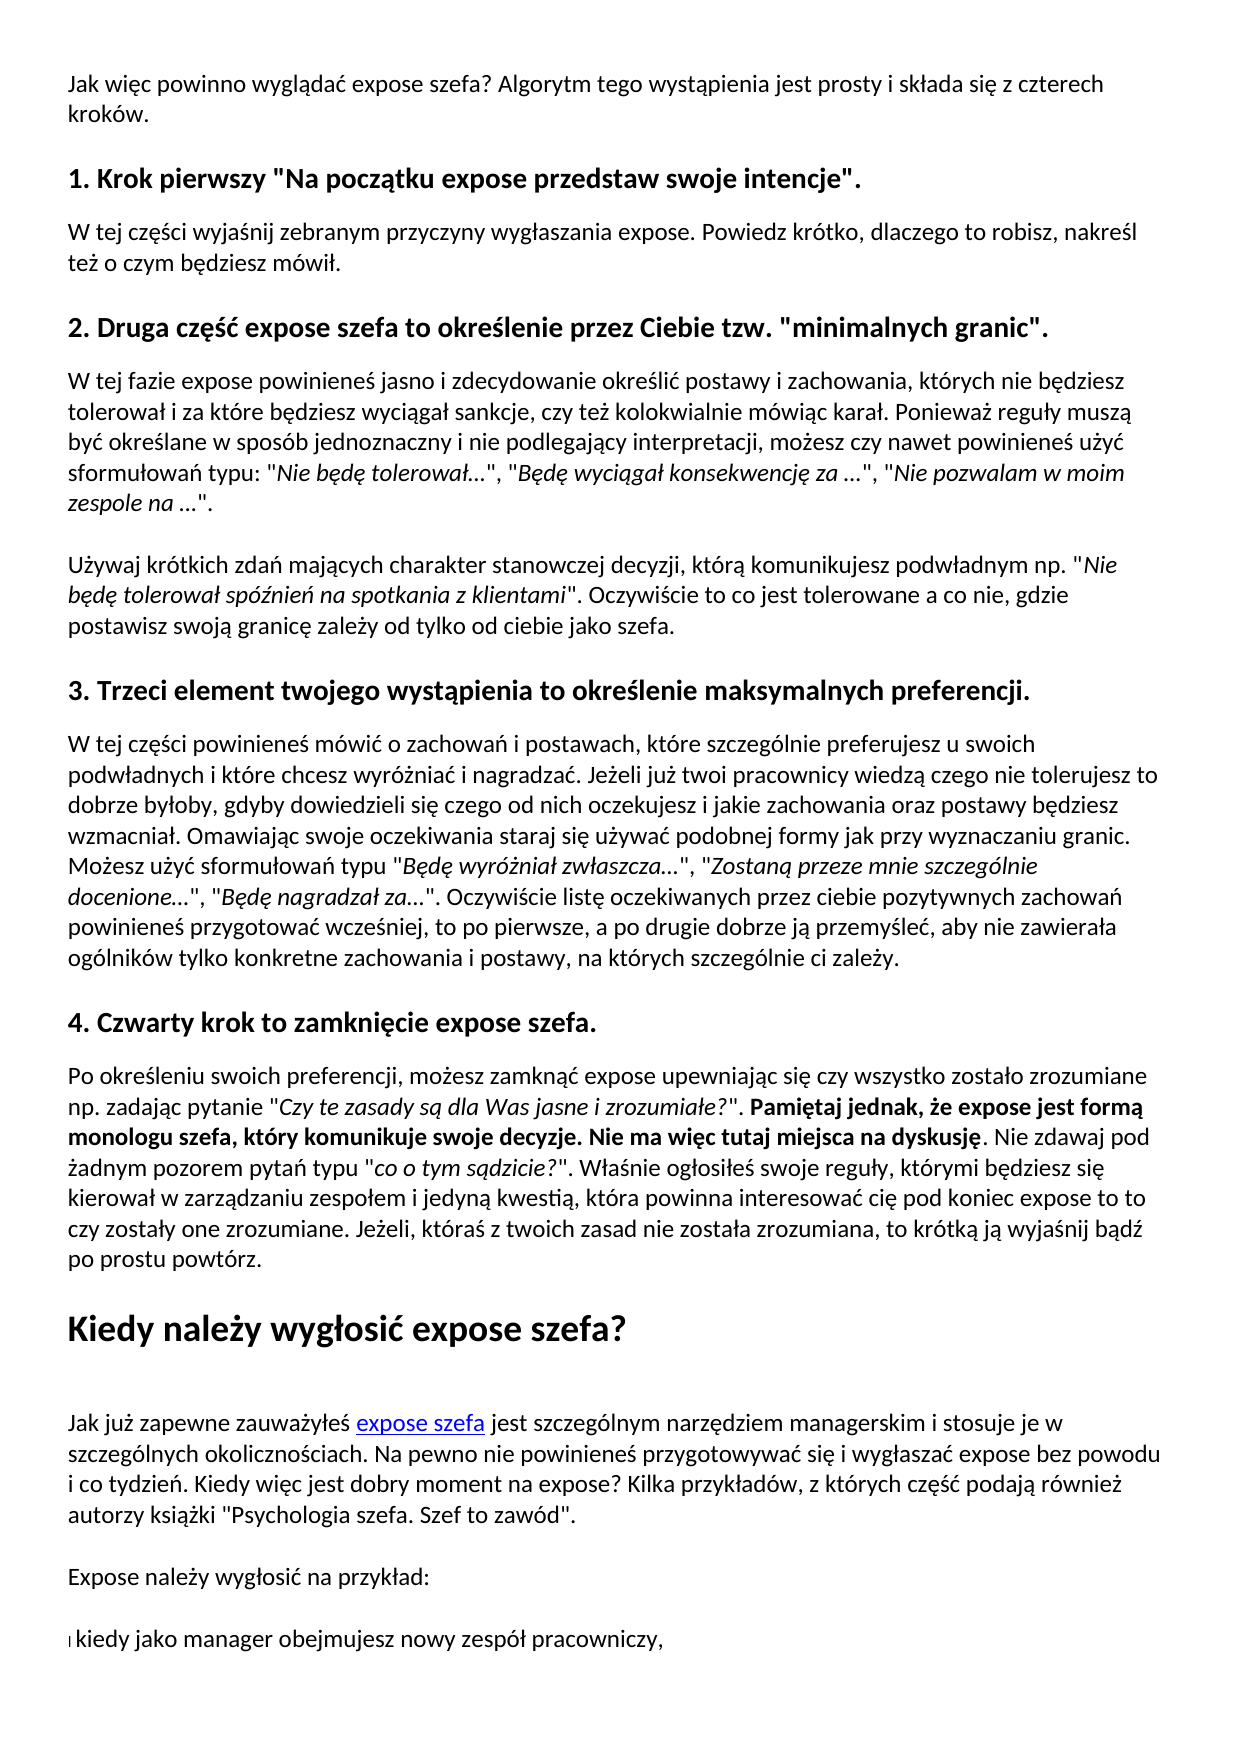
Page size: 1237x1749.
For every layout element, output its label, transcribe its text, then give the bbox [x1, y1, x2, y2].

text 3. Trzeci element twojego wystąpienia to określenie maksymalnych preferencji. [68, 672, 1169, 707]
text l kiedy jako manager obejmujesz nowy zespół pracowniczy, [68, 1623, 1169, 1653]
text 2. Druga część expose szefa to określenie przez Ciebie tzw. "minimalnych granic". [68, 309, 1169, 344]
text Po określeniu swoich preferencji, możesz zamknąć expose upewniając się czy wszystko zostało zrozumiane np. zadając pytanie "Czy te zasady są dla Was jasne i zrozumiałe?". Pamiętaj jednak, że expose jest formą monologu szefa, który komunikuje swoje decyzje. Nie ma więc tutaj miejsca na dyskusję. Nie zdawaj pod żadnym pozorem pytań typu "co o tym sądzicie?". Właśnie ogłosiłeś swoje reguły, którymi będziesz się kierował w zarządzaniu zespołem i jedyną kwestią, która powinna interesować cię pod koniec expose to to czy zostały one zrozumiane. Jeżeli, któraś z twoich zasad nie została zrozumiana, to krótką ją wyjaśnij bądź po prostu powtórz. [68, 1060, 1169, 1274]
text Kiedy należy wygłosić expose szefa? [68, 1305, 1169, 1351]
text W tej fazie expose powinieneś jasno i zdecydowanie określić postawy i zachowania, których nie będziesz tolerował i za które będziesz wyciągał sankcje, czy też kolokwialnie mówiąc karał. Ponieważ reguły muszą być określane w sposób jednoznaczny i nie podlegający interpretacji, możesz czy nawet powinieneś użyć sformułowań typu: "Nie będę tolerował…", "Będę wyciągał konsekwencję za …", "Nie pozwalam w moim zespole na …". [68, 365, 1169, 518]
text 4. Czwarty krok to zamknięcie expose szefa. [68, 1004, 1169, 1039]
text W tej części powinieneś mówić o zachowań i postawach, które szczególnie preferujesz u swoich podwładnych i które chcesz wyróżniać i nagradzać. Jeżeli już twoi pracownicy wiedzą czego nie tolerujesz to dobrze byłoby, gdyby dowiedzieli się czego od nich oczekujesz i jakie zachowania oraz postawy będziesz wzmacniał. Omawiając swoje oczekiwania staraj się używać podobnej formy jak przy wyznaczaniu granic. Możesz użyć sformułowań typu "Będę wyróżniał zwłaszcza…", "Zostaną przeze mnie szczególnie docenione…", "Będę nagradzał za…". Oczywiście listę oczekiwanych przez ciebie pozytywnych zachowań powinieneś przygotować wcześniej, to po pierwsze, a po drugie dobrze ją przemyśleć, aby nie zawierała ogólników tylko konkretne zachowania i postawy, na których szczególnie ci zależy. [68, 728, 1169, 972]
text Expose należy wygłosić na przykład: [68, 1561, 1169, 1591]
text Jak już zapewne zauważyłeś expose szefa jest szczególnym narzędziem managerskim i stosuje je w szczególnych okolicznościach. Na pewno nie powinieneś przygotowywać się i wygłaszać expose bez powodu i co tydzień. Kiedy więc jest dobry moment na expose? Kilka przykładów, z których część podają również autorzy książki "Psychologia szefa. Szef to zawód". [68, 1408, 1169, 1530]
text 1. Krok pierwszy "Na początku expose przedstaw swoje intencje". [68, 160, 1169, 196]
text W tej części wyjaśnij zebranym przyczyny wygłaszania expose. Powiedz krótko, dlaczego to robisz, nakreśl też o czym będziesz mówił. [68, 216, 1169, 277]
text Jak więc powinno wyglądać expose szefa? Algorytm tego wystąpienia jest prosty i składa się z czterech kroków. [68, 68, 1169, 129]
text Używaj krótkich zdań mających charakter stanowczej decyzji, którą komunikujesz podwładnym np. "Nie będę tolerował spóźnień na spotkania z klientami". Oczywiście to co jest tolerowane a co nie, gdzie postawisz swoją granicę zależy od tylko od ciebie jako szefa. [68, 549, 1169, 641]
